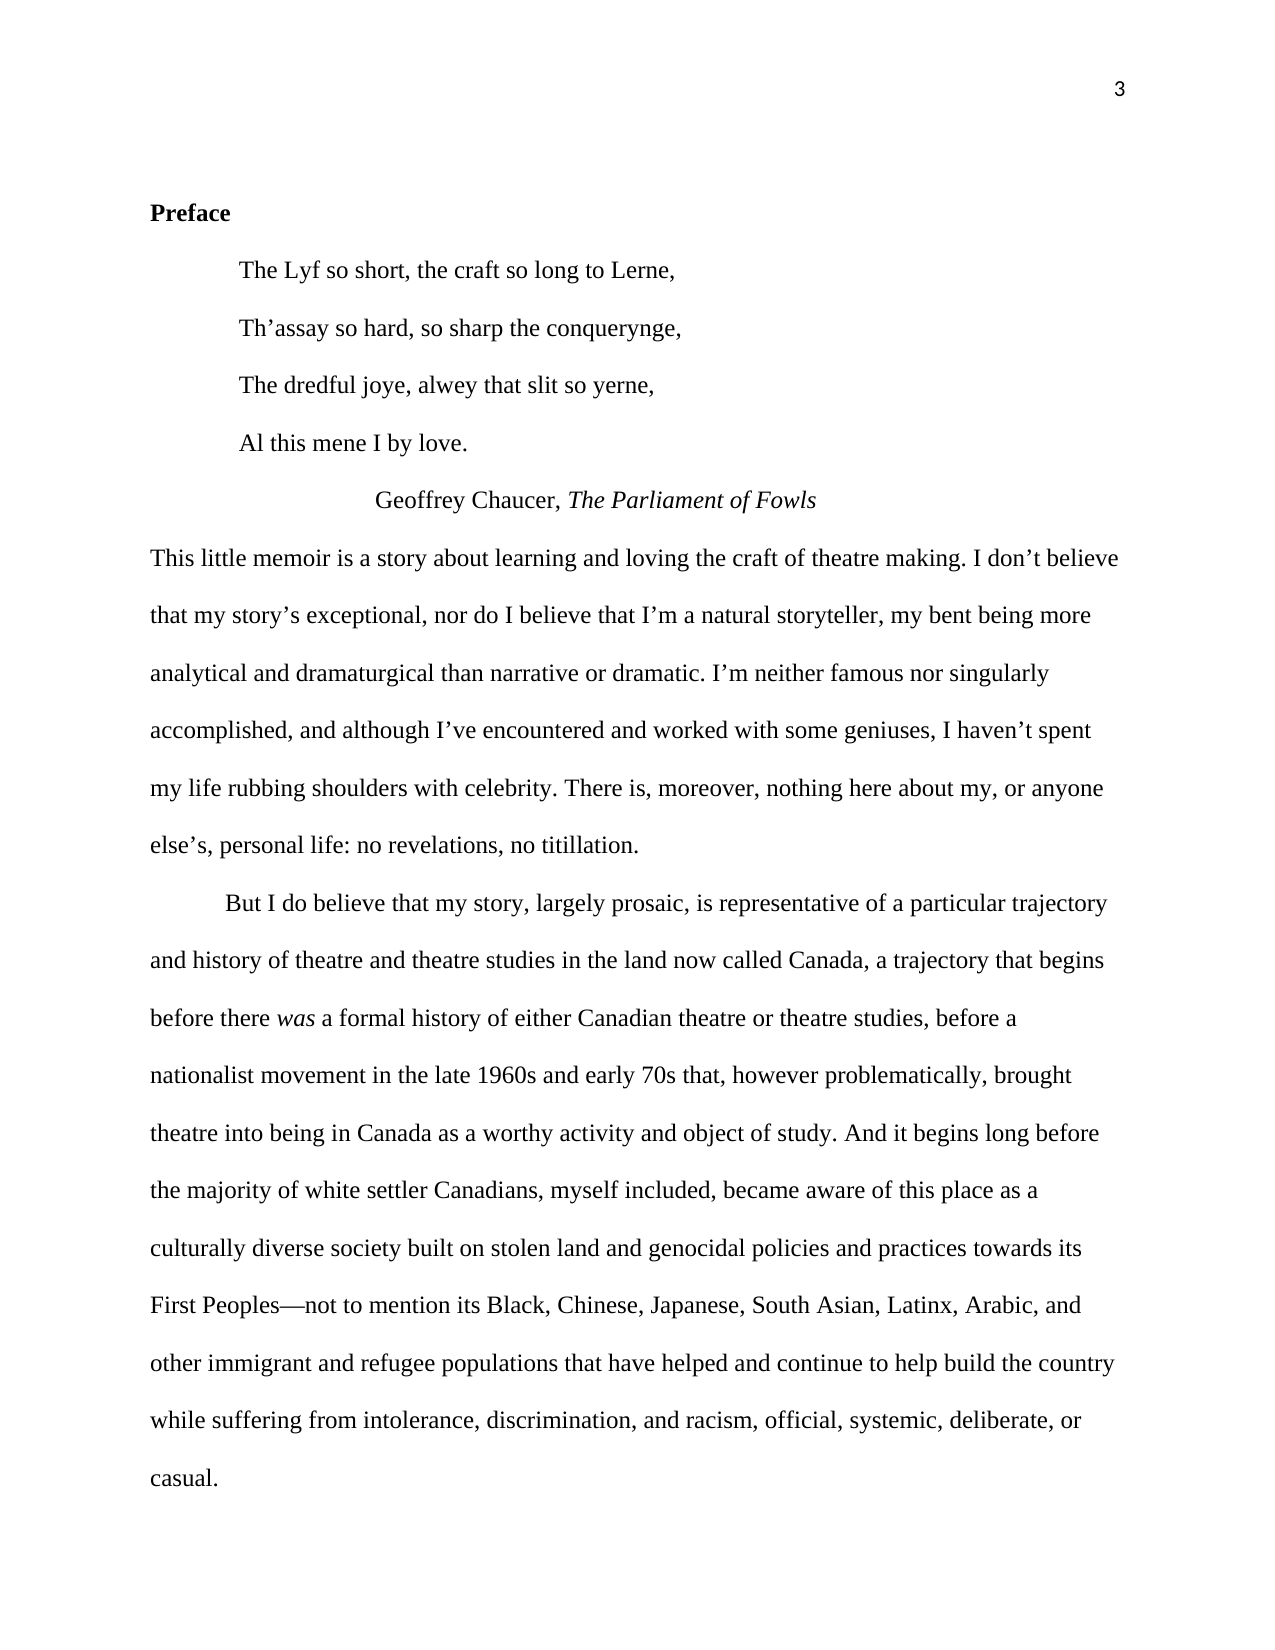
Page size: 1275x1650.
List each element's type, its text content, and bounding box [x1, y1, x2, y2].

text The Lyf so short, the craft so long to Lerne, Th’assay so hard, so sharp the conquerynge, The dredful joye, alwey that slit so yerne, Al this mene I by love. [239, 255, 1125, 456]
text But I do believe that my story, largely prosaic, is representative of a particular trajectory and history of theatre and theatre studies in the land now called Canada, a trajectory that begins before there was a formal history of either Canadian theatre or theatre studies, before a nationalist movement in the late 1960s and early 70s that, however problematically, brought theatre into being in Canada as a worthy activity and object of study. And it begins long before the majority of white settler Canadians, myself included, became aware of this place as a culturally diverse society built on stolen land and genocidal policies and practices towards its First Peoples—not to mention its Black, Chinese, Japanese, South Asian, Latinx, Arabic, and other immigrant and refugee populations that have helped and continue to help build the country while suffering from intolerance, discrimination, and racism, official, systemic, deliberate, or casual. [150, 888, 1125, 1491]
text Geoffrey Chaucer, The Parliament of Fowls [239, 485, 1125, 514]
text Preface [150, 198, 1125, 226]
text This little memoir is a story about learning and loving the craft of theatre making. I don’t believe that my story’s exceptional, nor do I believe that I’m a natural storyteller, my bent being more analytical and dramaturgical than narrative or dramatic. I’m neither famous nor singularly accomplished, and although I’ve encountered and worked with some geniuses, I haven’t spent my life rubbing shoulders with celebrity. There is, moreover, nothing here about my, or anyone else’s, personal life: no revelations, no titillation. [150, 543, 1125, 859]
